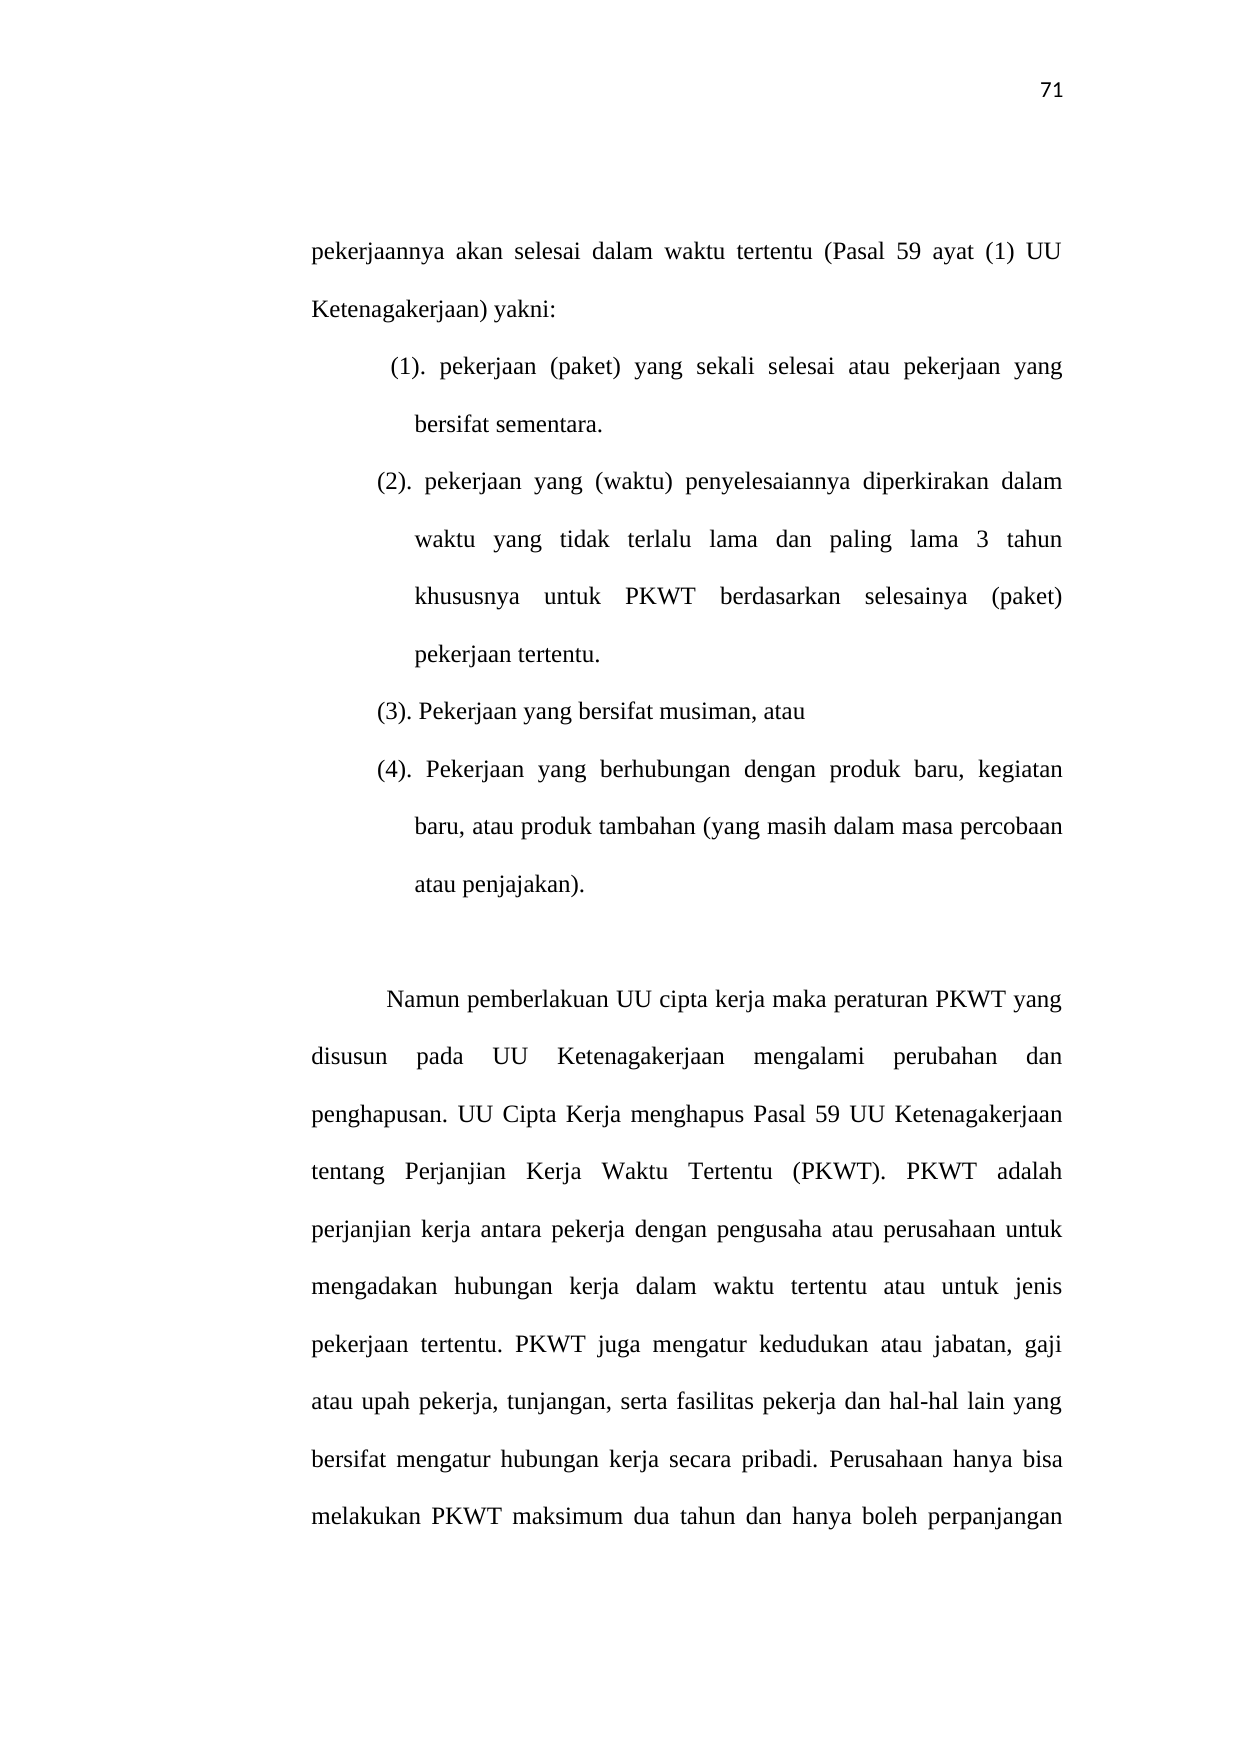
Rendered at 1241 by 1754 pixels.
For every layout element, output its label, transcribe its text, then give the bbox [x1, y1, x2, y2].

list (4). Pekerjaan yang berhubungan dengan produk baru, kegiatan baru, atau produk tambahan (yang masih dalam masa percobaan atau penjajakan). [377, 754, 1063, 897]
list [311, 236, 1063, 322]
list (2). pekerjaan yang (waktu) penyelesaiannya diperkirakan dalam waktu yang tidak terlalu lama dan paling lama 3 tahun khususnya untuk PKWT berdasarkan selesainya (paket) pekerjaan tertentu. [377, 466, 1063, 667]
list (1). pekerjaan (paket) yang sekali selesai atau pekerjaan yang bersifat sementara. [377, 351, 1063, 437]
list (3). Pekerjaan yang bersifat musiman, atau [377, 696, 1063, 725]
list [311, 984, 1063, 1530]
